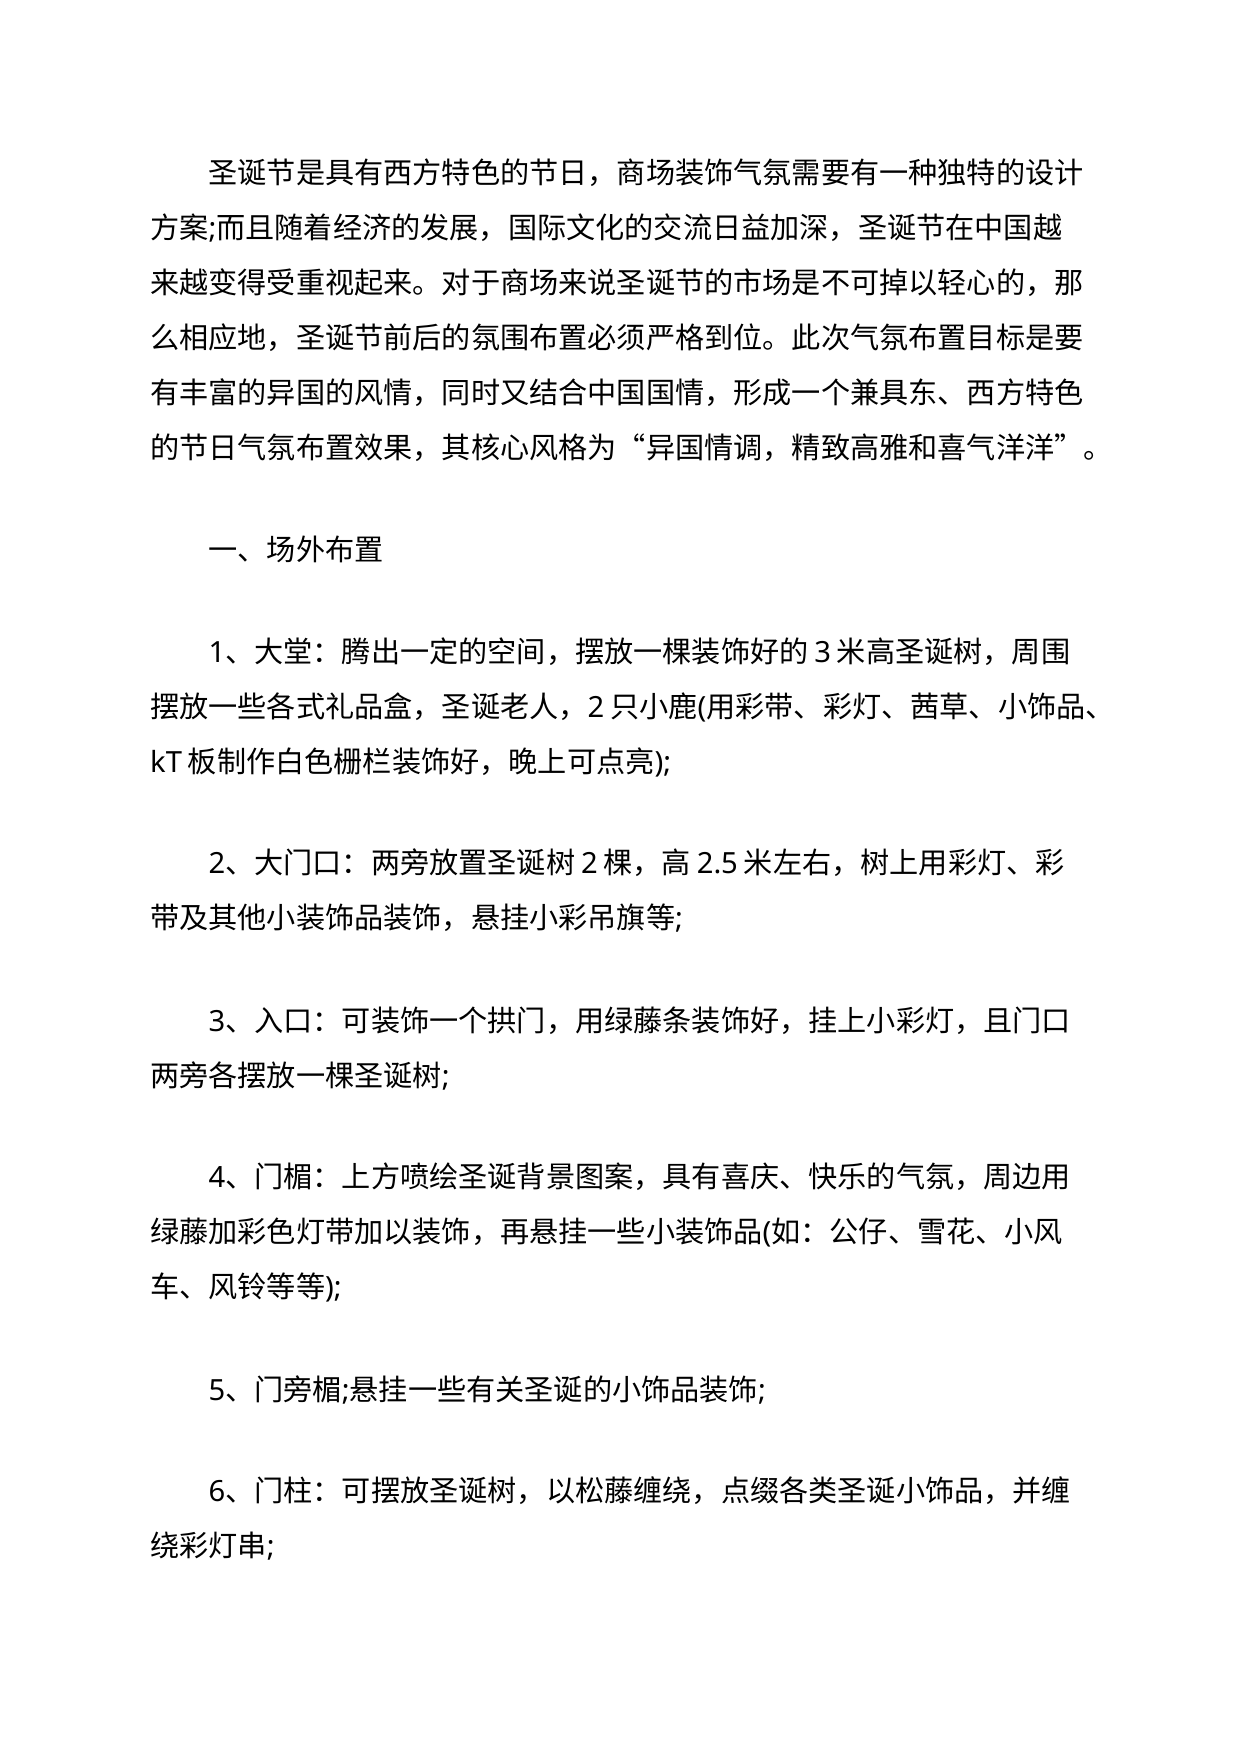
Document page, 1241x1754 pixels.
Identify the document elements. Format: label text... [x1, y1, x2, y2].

text 一、场外布置 [150, 526, 1090, 569]
text 2、大门口：两旁放置圣诞树2棵，高2.5米左右，树上用彩灯、彩带及其他小装饰品装饰，悬挂小彩吊旗等; [150, 840, 1090, 937]
text 4、门楣：上方喷绘圣诞背景图案，具有喜庆、快乐的气氛，周边用绿藤加彩色灯带加以装饰，再悬挂一些小装饰品(如：公仔、雪花、小风车、风铃等等); [150, 1154, 1090, 1306]
text 圣诞节是具有西方特色的节日，商场装饰气氛需要有一种独特的设计方案;而且随着经济的发展，国际文化的交流日益加深，圣诞节在中国越来越变得受重视起来。对于商场来说圣诞节的市场是不可掉以轻心的，那么相应地，圣诞节前后的氛围布置必须严格到位。此次气氛布置目标是要有丰富的异国的风情，同时又结合中国国情，形成一个兼具东、西方特色的节日气氛布置效果，其核心风格为“异国情调，精致高雅和喜气洋洋”。 [150, 150, 1090, 467]
text 3、入口：可装饰一个拱门，用绿藤条装饰好，挂上小彩灯，且门口两旁各摆放一棵圣诞树; [150, 997, 1090, 1094]
text 1、大堂：腾出一定的空间，摆放一棵装饰好的3米高圣诞树，周围摆放一些各式礼品盒，圣诞老人，2只小鹿(用彩带、彩灯、茜草、小饰品、kT板制作白色栅栏装饰好，晚上可点亮); [150, 628, 1090, 781]
text 5、门旁楣;悬挂一些有关圣诞的小饰品装饰; [150, 1366, 1090, 1408]
text 6、门柱：可摆放圣诞树，以松藤缠绕，点缀各类圣诞小饰品，并缠绕彩灯串; [150, 1468, 1090, 1565]
